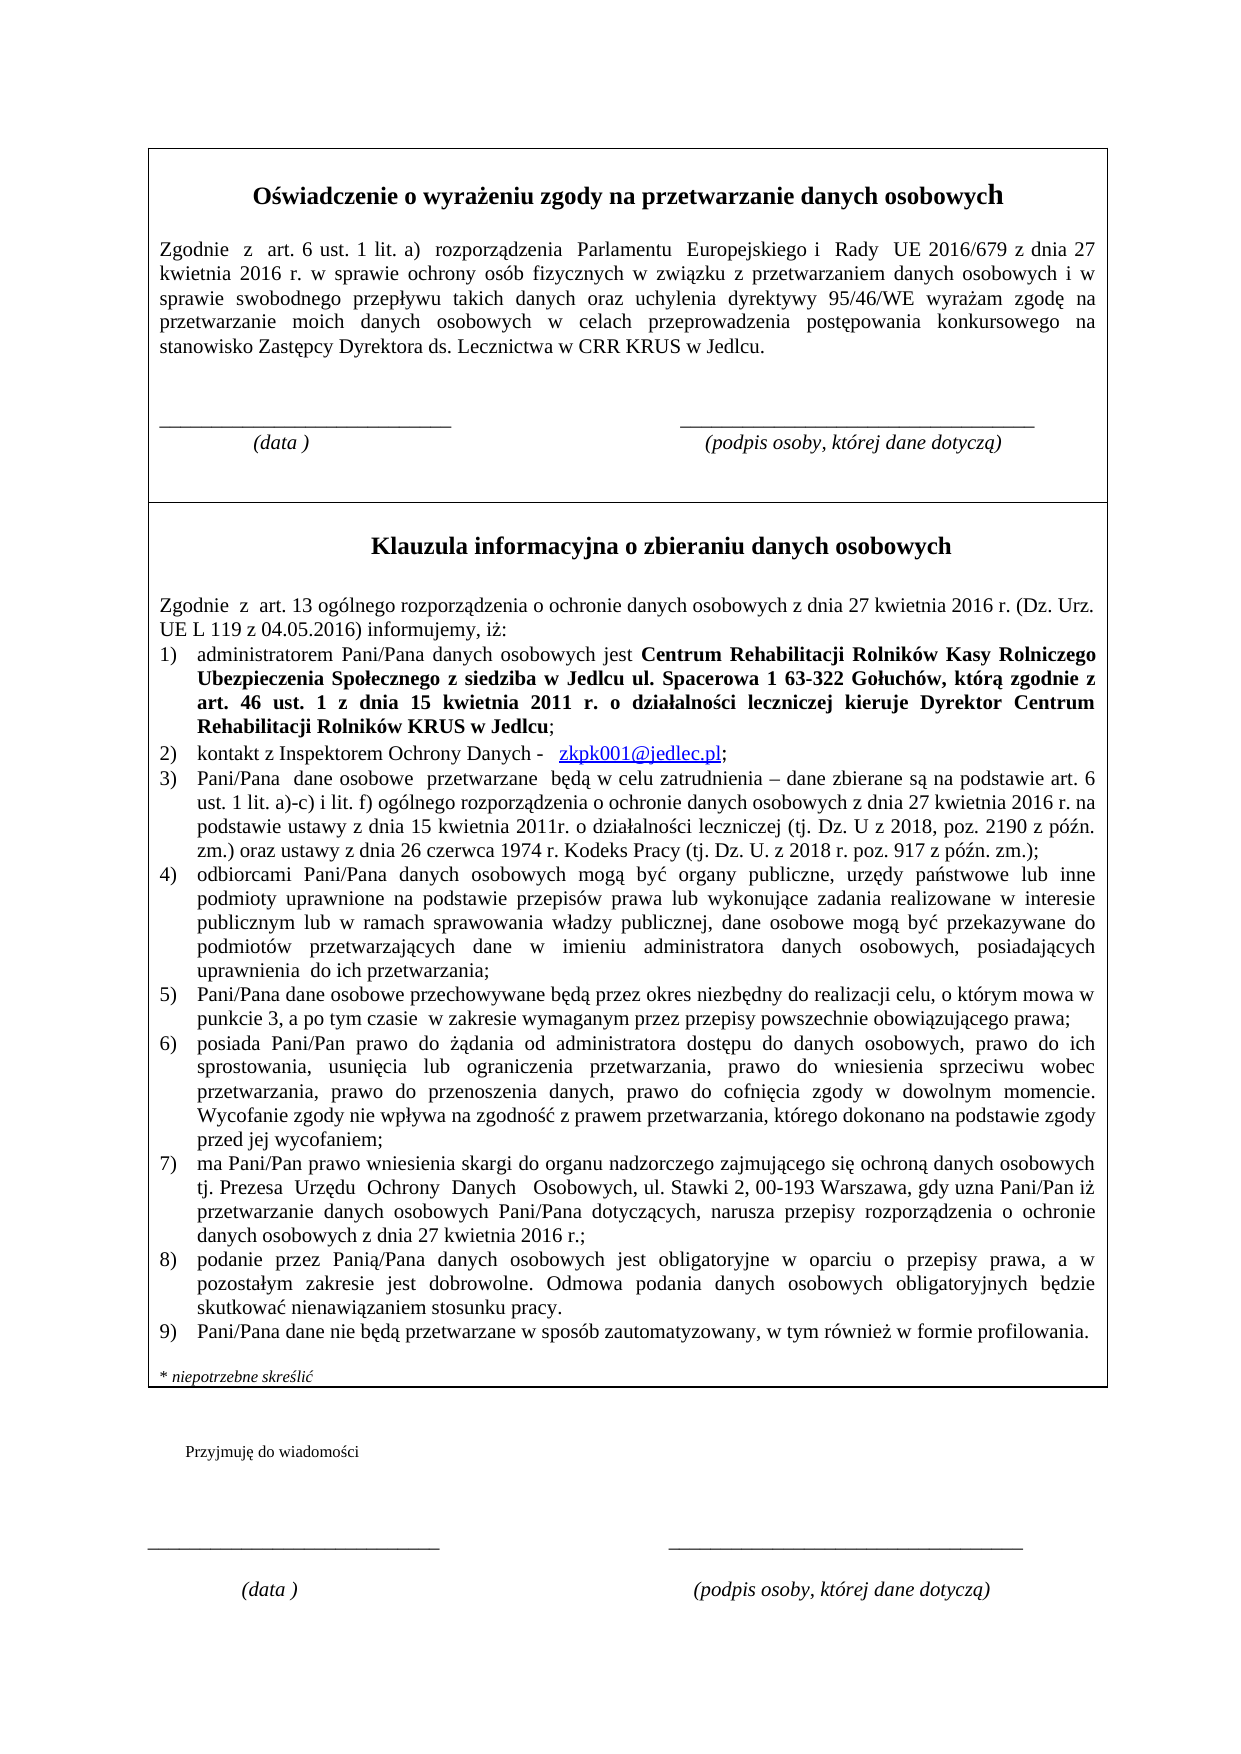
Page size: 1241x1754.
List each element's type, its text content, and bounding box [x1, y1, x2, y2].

text Przyjmuję do wiadomości [148, 1441, 1093, 1461]
table_cell Klauzula informacyjna o zbieraniu danych osobowych Zgodnie z art. 13 ogólnego rozporządzenia o ochronie danych osobowych z dnia 27 kwietnia 2016 r. (Dz. Urz. UE L 119 z 04.05.2016) informujemy, iż: administratorem Pani/Pana danych osobowych jest Centrum Rehabilitacji Rolników Kasy Rolniczego Ubezpieczenia Społecznego z siedziba w Jedlcu ul. Spacerowa 1 63-322 Gołuchów, którą zgodnie z art. 46 ust. 1 z dnia 15 kwietnia 2011 r. o działalności leczniczej kieruje Dyrektor Centrum Rehabilitacji Rolników KRUS w Jedlcu; kontakt z Inspektorem Ochrony Danych - zkpk001@jedlec.pl; Pani/Pana dane osobowe przetwarzane będą w celu zatrudnienia – dane zbierane są na podstawie art. 6 ust. 1 lit. a)-c) i lit. f) ogólnego rozporządzenia o ochronie danych osobowych z dnia 27 kwietnia 2016 r. na podstawie ustawy z dnia 15 kwietnia 2011r. o działalności leczniczej (tj. Dz. U z 2018, poz. 2190 z późn. zm.) oraz ustawy z dnia 26 czerwca 1974 r. Kodeks Pracy (tj. Dz. U. z 2018 r. poz. 917 z późn. zm.); odbiorcami Pani/Pana danych osobowych mogą być organy publiczne, urzędy państwowe lub inne podmioty uprawnione na podstawie przepisów prawa lub wykonujące zadania realizowane w interesie publicznym lub w ramach sprawowania władzy publicznej, dane osobowe mogą być przekazywane do podmiotów przetwarzających dane w imieniu administratora danych osobowych, posiadających uprawnienia do ich przetwarzania; Pani/Pana dane osobowe przechowywane będą przez okres niezbędny do realizacji celu, o którym mowa w punkcie 3, a po tym czasie w zakresie wymaganym przez przepisy powszechnie obowiązującego prawa; posiada Pani/Pan prawo do żądania od administratora dostępu do danych osobowych, prawo do ich sprostowania, usunięcia lub ograniczenia przetwarzania, prawo do wniesienia sprzeciwu wobec przetwarzania, prawo do przenoszenia danych, prawo do cofnięcia zgody w dowolnym momencie. Wycofanie zgody nie wpływa na zgodność z prawem przetwarzania, którego dokonano na podstawie zgody przed jej wycofaniem; ma Pani/Pan prawo wniesienia skargi do organu nadzorczego zajmującego się ochroną danych osobowych tj. Prezesa Urzędu Ochrony Danych Osobowych, ul. Stawki 2, 00-193 Warszawa, gdy uzna Pani/Pan iż przetwarzanie danych osobowych Pani/Pana dotyczących, narusza przepisy rozporządzenia o ochronie danych osobowych z dnia 27 kwietnia 2016 r.; podanie przez Panią/Pana danych osobowych jest obligatoryjne w oparciu o przepisy prawa, a w pozostałym zakresie jest dobrowolne. Odmowa podania danych osobowych obligatoryjnych będzie skutkować nienawiązaniem stosunku pracy. Pani/Pana dane nie będą przetwarzane w sposób zautomatyzowany, w tym również w formie profilowania. * niepotrzebne skreślić [149, 503, 1107, 1386]
text ____________________________ __________________________________ [148, 1528, 1093, 1552]
text (data ) (podpis osoby, której dane dotyczą) [148, 1577, 1093, 1601]
table_header Oświadczenie o wyrażeniu zgody na przetwarzanie danych osobowych Zgodnie z art. 6 ust. 1 lit. a) rozporządzenia Parlamentu Europejskiego i Rady UE 2016/679 z dnia 27 kwietnia 2016 r. w sprawie ochrony osób fizycznych w związku z przetwarzaniem danych osobowych i w sprawie swobodnego przepływu takich danych oraz uchylenia dyrektywy 95/46/WE wyrażam zgodę na przetwarzanie moich danych osobowych w celach przeprowadzenia postępowania konkursowego na stanowisko Zastępcy Dyrektora ds. Lecznictwa w CRR KRUS w Jedlcu. ____________________________ __________________________________ (data ) (podpis osoby, której dane dotyczą) [149, 149, 1107, 502]
